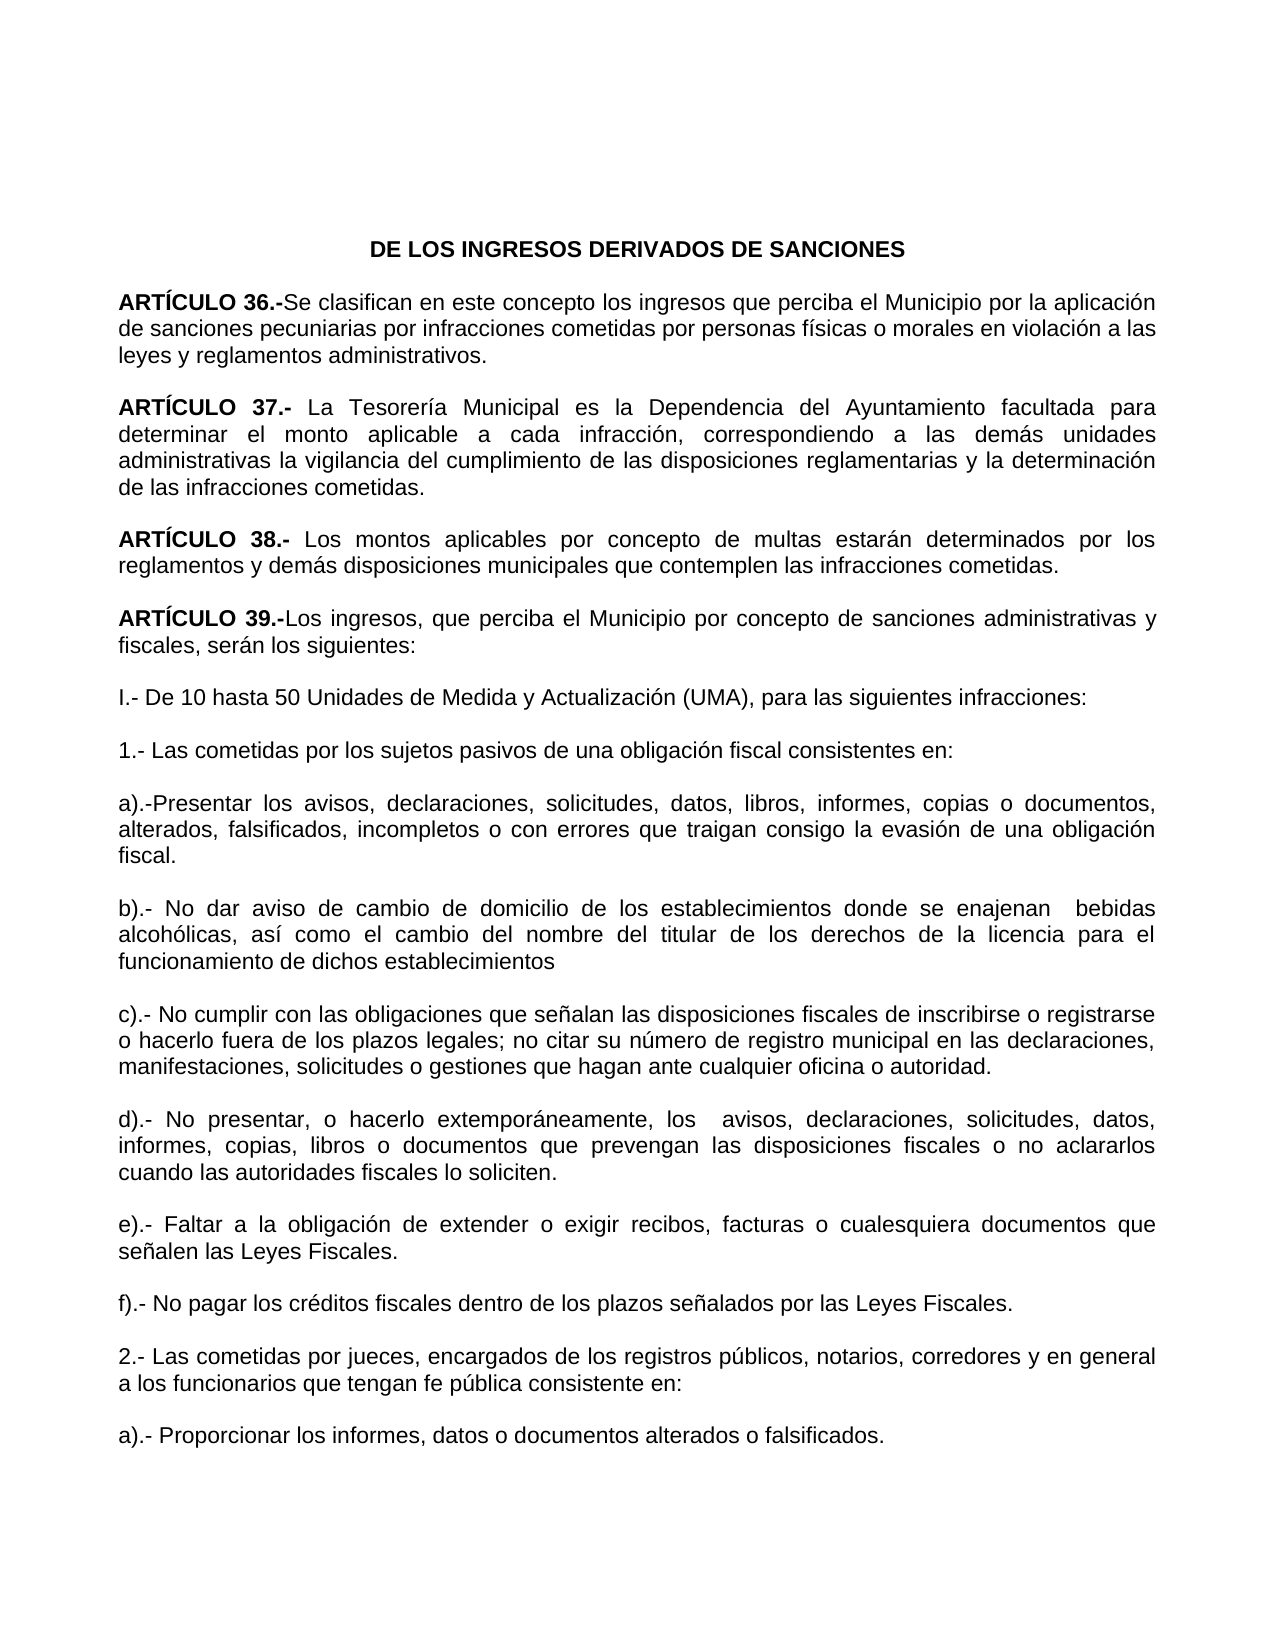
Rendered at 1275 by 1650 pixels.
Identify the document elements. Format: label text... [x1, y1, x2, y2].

text d).- No presentar, o hacerlo extemporáneamente, los avisos, declaraciones, solicitudes, datos, informes, copias, libros o documentos que prevengan las disposiciones fiscales o no aclararlos cuando las autoridades fiscales lo soliciten. [118, 1106, 1157, 1185]
text a).-Presentar los avisos, declaraciones, solicitudes, datos, libros, informes, copias o documentos, alterados, falsificados, incompletos o con errores que traigan consigo la evasión de una obligación fiscal. [118, 790, 1157, 869]
text a).- Proporcionar los informes, datos o documentos alterados o falsificados. [118, 1422, 1157, 1448]
text ARTÍCULO 36.-Se clasifican en este concepto los ingresos que perciba el Municipio por la aplicación de sanciones pecuniarias por infracciones cometidas por personas físicas o morales en violación a las leyes y reglamentos administrativos. [118, 289, 1157, 368]
text ARTÍCULO 38.- Los montos aplicables por concepto de multas estarán determinados por los reglamentos y demás disposiciones municipales que contemplen las infracciones cometidas. [118, 526, 1157, 579]
text ARTÍCULO 37.- La Tesorería Municipal es la Dependencia del Ayuntamiento facultada para determinar el monto aplicable a cada infracción, correspondiendo a las demás unidades administrativas la vigilancia del cumplimiento de las disposiciones reglamentarias y la determinación de las infracciones cometidas. [118, 394, 1157, 500]
text I.- De 10 hasta 50 Unidades de Medida y Actualización (UMA), para las siguientes infracciones: [118, 684, 1157, 711]
text f).- No pagar los créditos fiscales dentro de los plazos señalados por las Leyes Fiscales. [118, 1290, 1157, 1317]
text 1.- Las cometidas por los sujetos pasivos de una obligación fiscal consistentes en: [118, 737, 1157, 763]
text DE LOS INGRESOS DERIVADOS DE SANCIONES [118, 236, 1157, 263]
text e).- Faltar a la obligación de extender o exigir recibos, facturas o cualesquiera documentos que señalen las Leyes Fiscales. [118, 1211, 1157, 1264]
text c).- No cumplir con las obligaciones que señalan las disposiciones fiscales de inscribirse o registrarse o hacerlo fuera de los plazos legales; no citar su número de registro municipal en las declaraciones, manifestaciones, solicitudes o gestiones que hagan ante cualquier oficina o autoridad. [118, 1001, 1157, 1079]
text ARTÍCULO 39.-Los ingresos, que perciba el Municipio por concepto de sanciones administrativas y fiscales, serán los siguientes: [118, 605, 1157, 658]
text b).- No dar aviso de cambio de domicilio de los establecimientos donde se enajenan bebidas alcohólicas, así como el cambio del nombre del titular de los derechos de la licencia para el funcionamiento de dichos establecimientos [118, 895, 1157, 974]
text 2.- Las cometidas por jueces, encargados de los registros públicos, notarios, corredores y en general a los funcionarios que tengan fe pública consistente en: [118, 1343, 1157, 1396]
